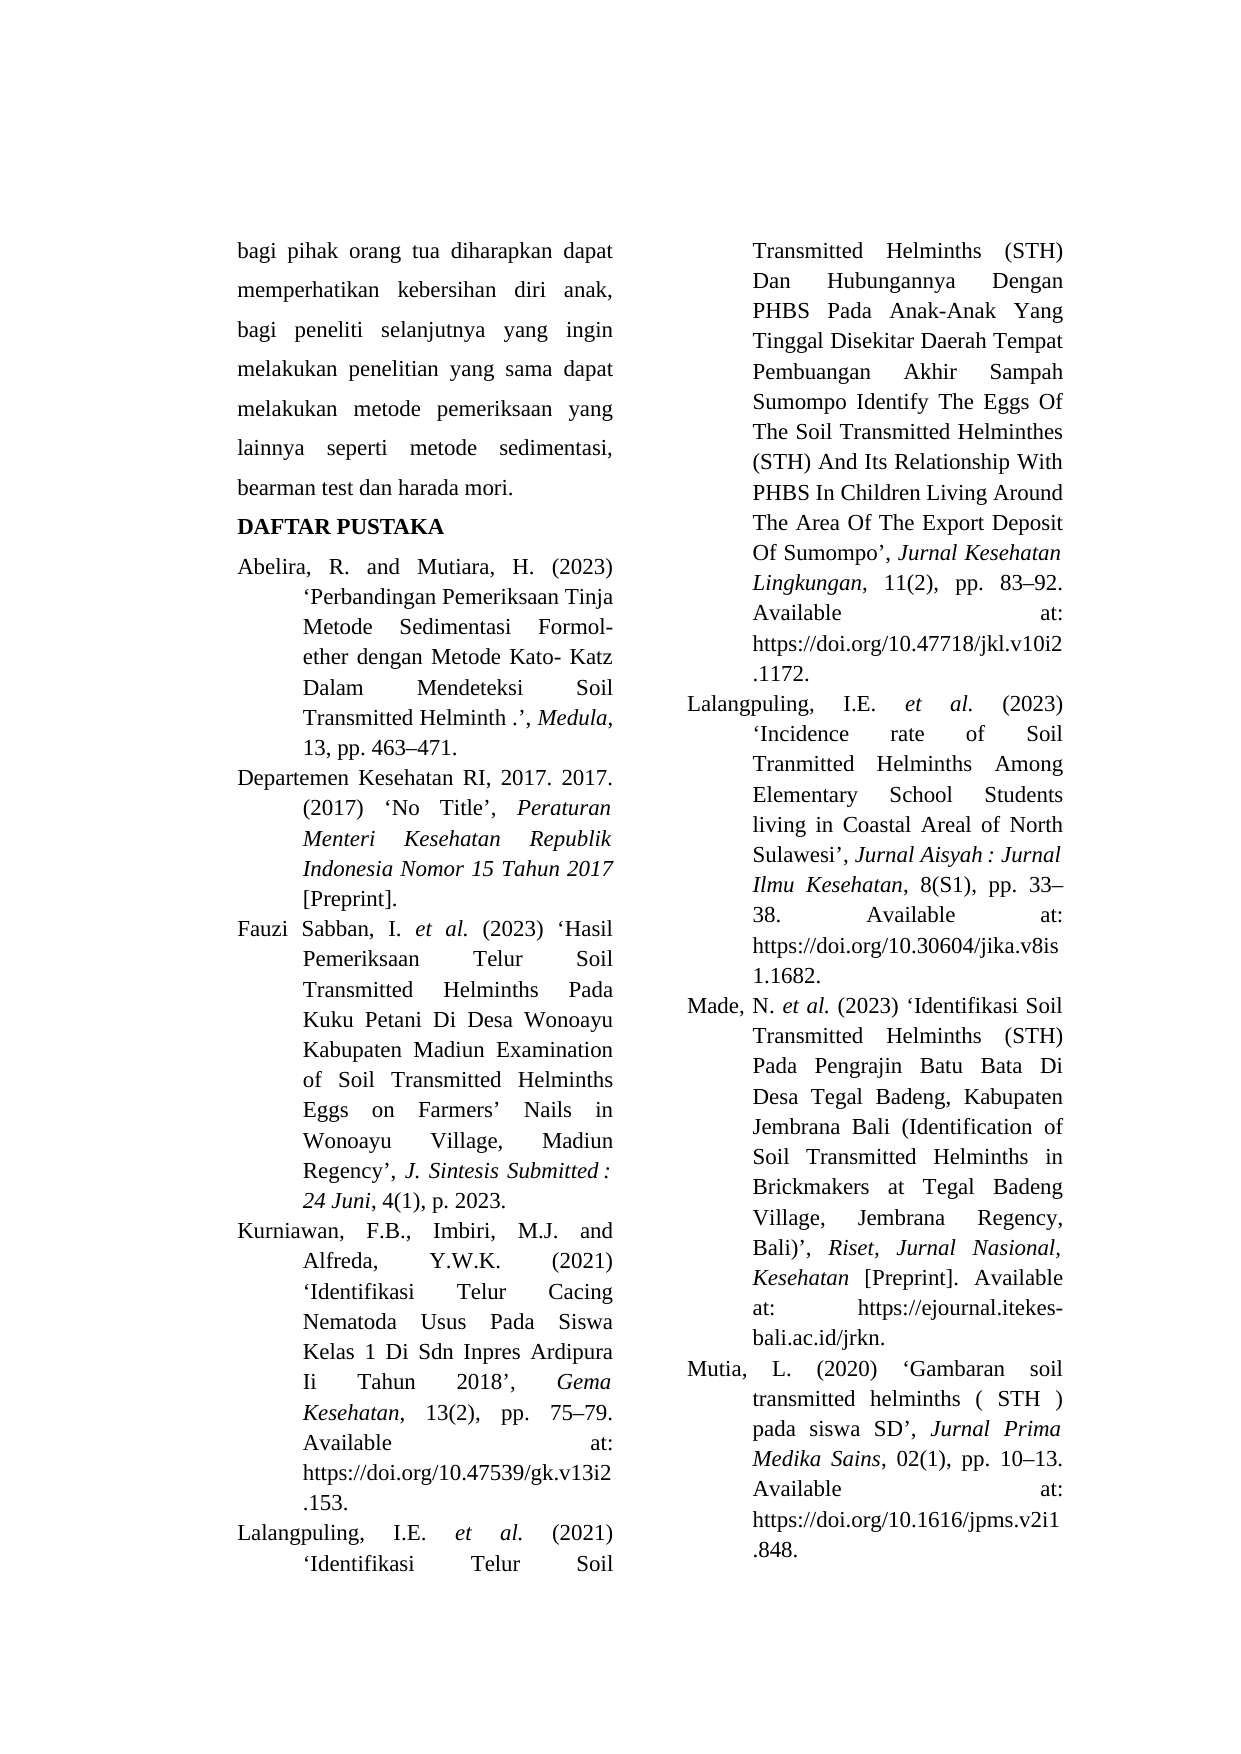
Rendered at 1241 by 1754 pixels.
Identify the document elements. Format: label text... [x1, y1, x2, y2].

text DAFTAR PUSTAKA [237, 513, 613, 540]
text Kurniawan, F.B., Imbiri, M.J. and Alfreda, Y.W.K. (2021) ‘Identifikasi Telur Cacing Nematoda Usus Pada Siswa Kelas 1 Di Sdn Inpres Ardipura Ii Tahun 2018’, Gema Kesehatan, 13(2), pp. 75–79. Available at: https://doi.org/10.47539/gk.v13i2.153. [237, 1217, 613, 1516]
text Mutia, L. (2020) ‘Gambaran soil transmitted helminths ( STH ) pada siswa SD’, Jurnal Prima Medika Sains, 02(1), pp. 10–13. Available at: https://doi.org/10.1616/jpms.v2i1.848. [687, 1355, 1063, 1562]
text Abelira, R. and Mutiara, H. (2023) ‘Perbandingan Pemeriksaan Tinja Metode Sedimentasi Formol-ether dengan Metode Kato- Katz Dalam Mendeteksi Soil Transmitted Helminth .’, Medula, 13, pp. 463–471. [237, 553, 613, 760]
text Lalangpuling, I.E. et al. (2021) ‘Identifikasi Telur Soil Transmitted Helminths (STH) Dan Hubungannya Dengan PHBS Pada Anak-Anak Yang Tinggal Disekitar Daerah Tempat Pembuangan Akhir Sampah Sumompo Identify The Eggs Of The Soil Transmitted Helminthes (STH) And Its Relationship With PHBS In Children Living Around The Area Of The Export Deposit Of Sumompo’, Jurnal Kesehatan Lingkungan, 11(2), pp. 83–92. Available at: https://doi.org/10.47718/jkl.v10i2.1172. [687, 237, 1063, 686]
text Fauzi Sabban, I. et al. (2023) ‘Hasil Pemeriksaan Telur Soil Transmitted Helminths Pada Kuku Petani Di Desa Wonoayu Kabupaten Madiun Examination of Soil Transmitted Helminths Eggs on Farmers’ Nails in Wonoayu Village, Madiun Regency’, J. Sintesis Submitted : 24 Juni, 4(1), p. 2023. [237, 915, 613, 1213]
text Made, N. et al. (2023) ‘Identifikasi Soil Transmitted Helminths (STH) Pada Pengrajin Batu Bata Di Desa Tegal Badeng, Kabupaten Jembrana Bali (Identification of Soil Transmitted Helminths in Brickmakers at Tegal Badeng Village, Jembrana Regency, Bali)’, Riset, Jurnal Nasional, Kesehatan [Preprint]. Available at: https://ejournal.itekes-bali.ac.id/jrkn. [687, 992, 1063, 1351]
text Departemen Kesehatan RI, 2017. 2017. (2017) ‘No Title’, Peraturan Menteri Kesehatan Republik Indonesia Nomor 15 Tahun 2017 [Preprint]. [237, 764, 613, 911]
text Lalangpuling, I.E. et al. (2023) ‘Incidence rate of Soil Tranmitted Helminths Among Elementary School Students living in Coastal Areal of North Sulawesi’, Jurnal Aisyah : Jurnal Ilmu Kesehatan, 8(S1), pp. 33–38. Available at: https://doi.org/10.30604/jika.v8is1.1682. [687, 690, 1063, 988]
